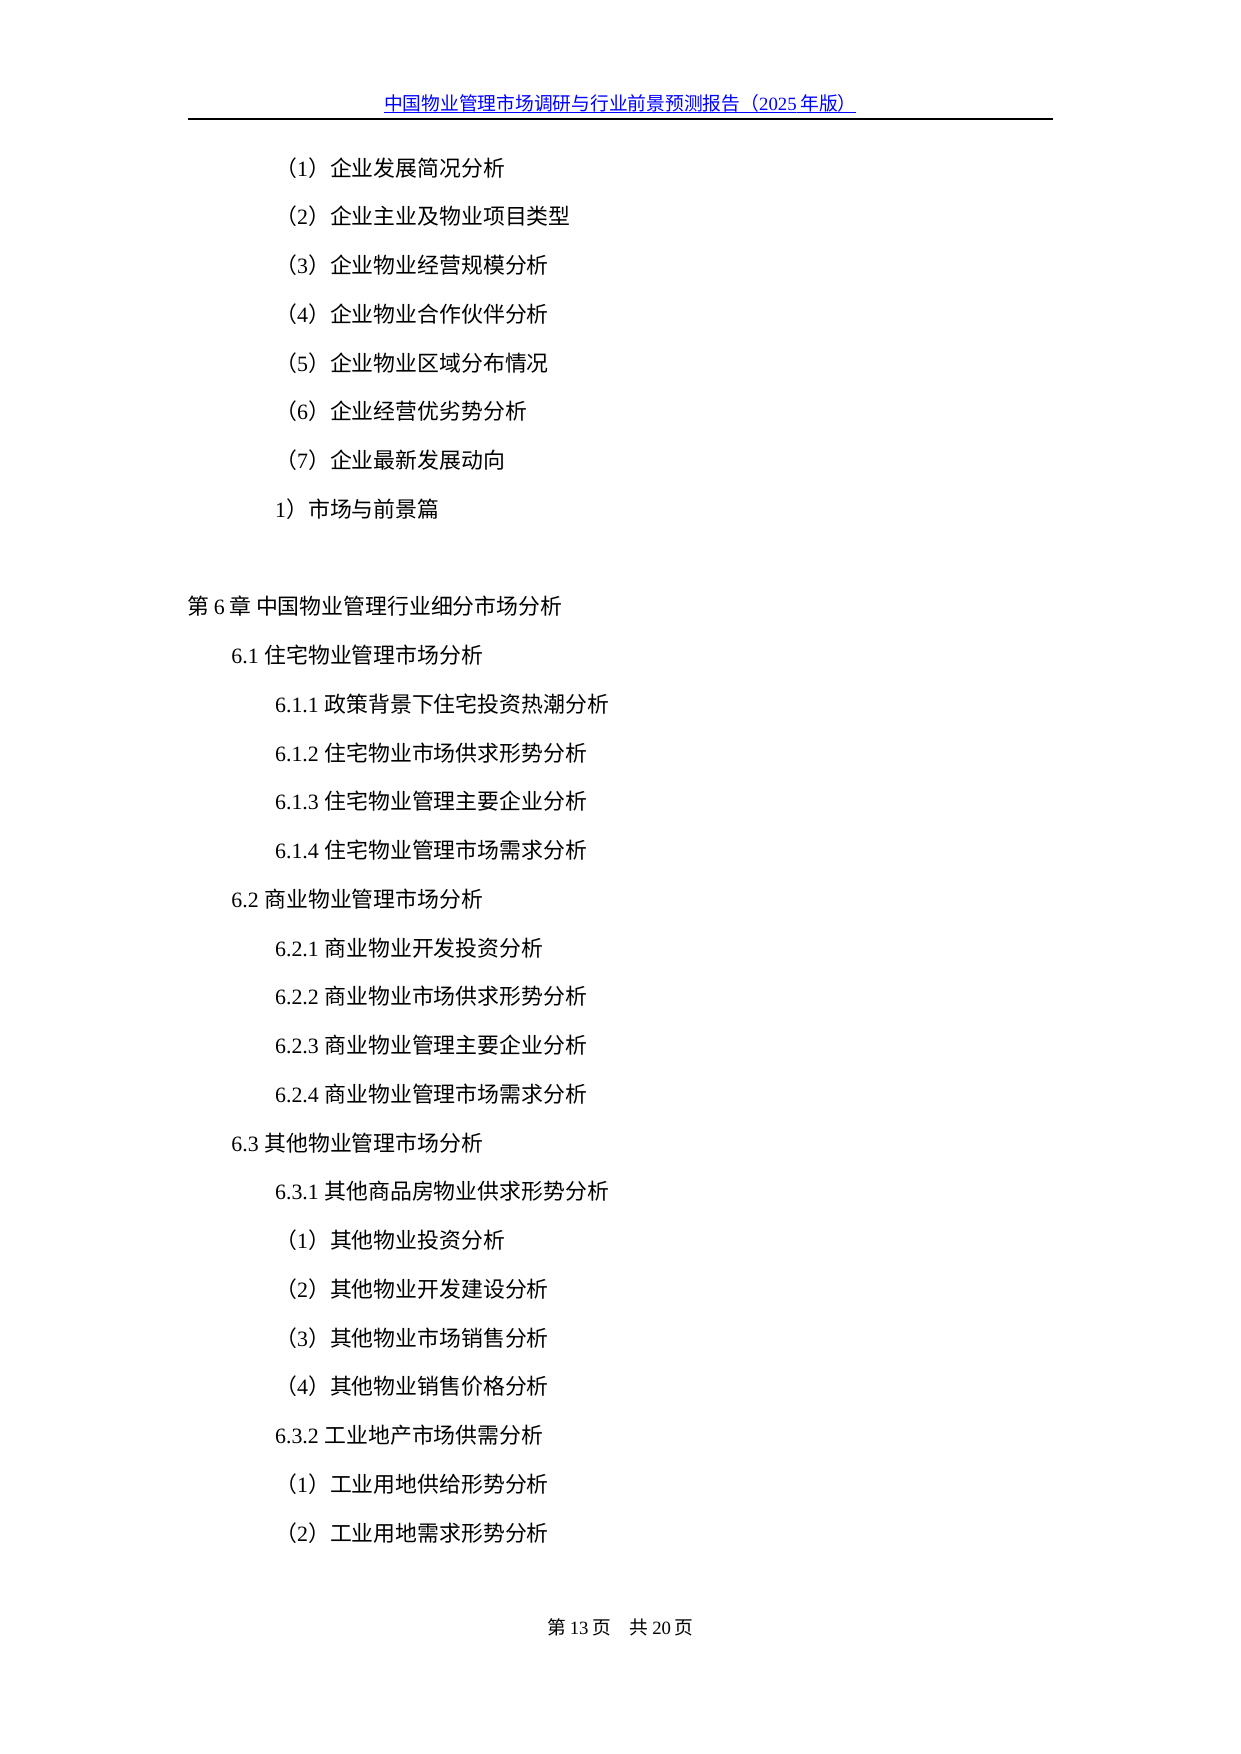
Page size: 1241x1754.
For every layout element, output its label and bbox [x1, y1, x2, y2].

text [187, 150, 1053, 1548]
